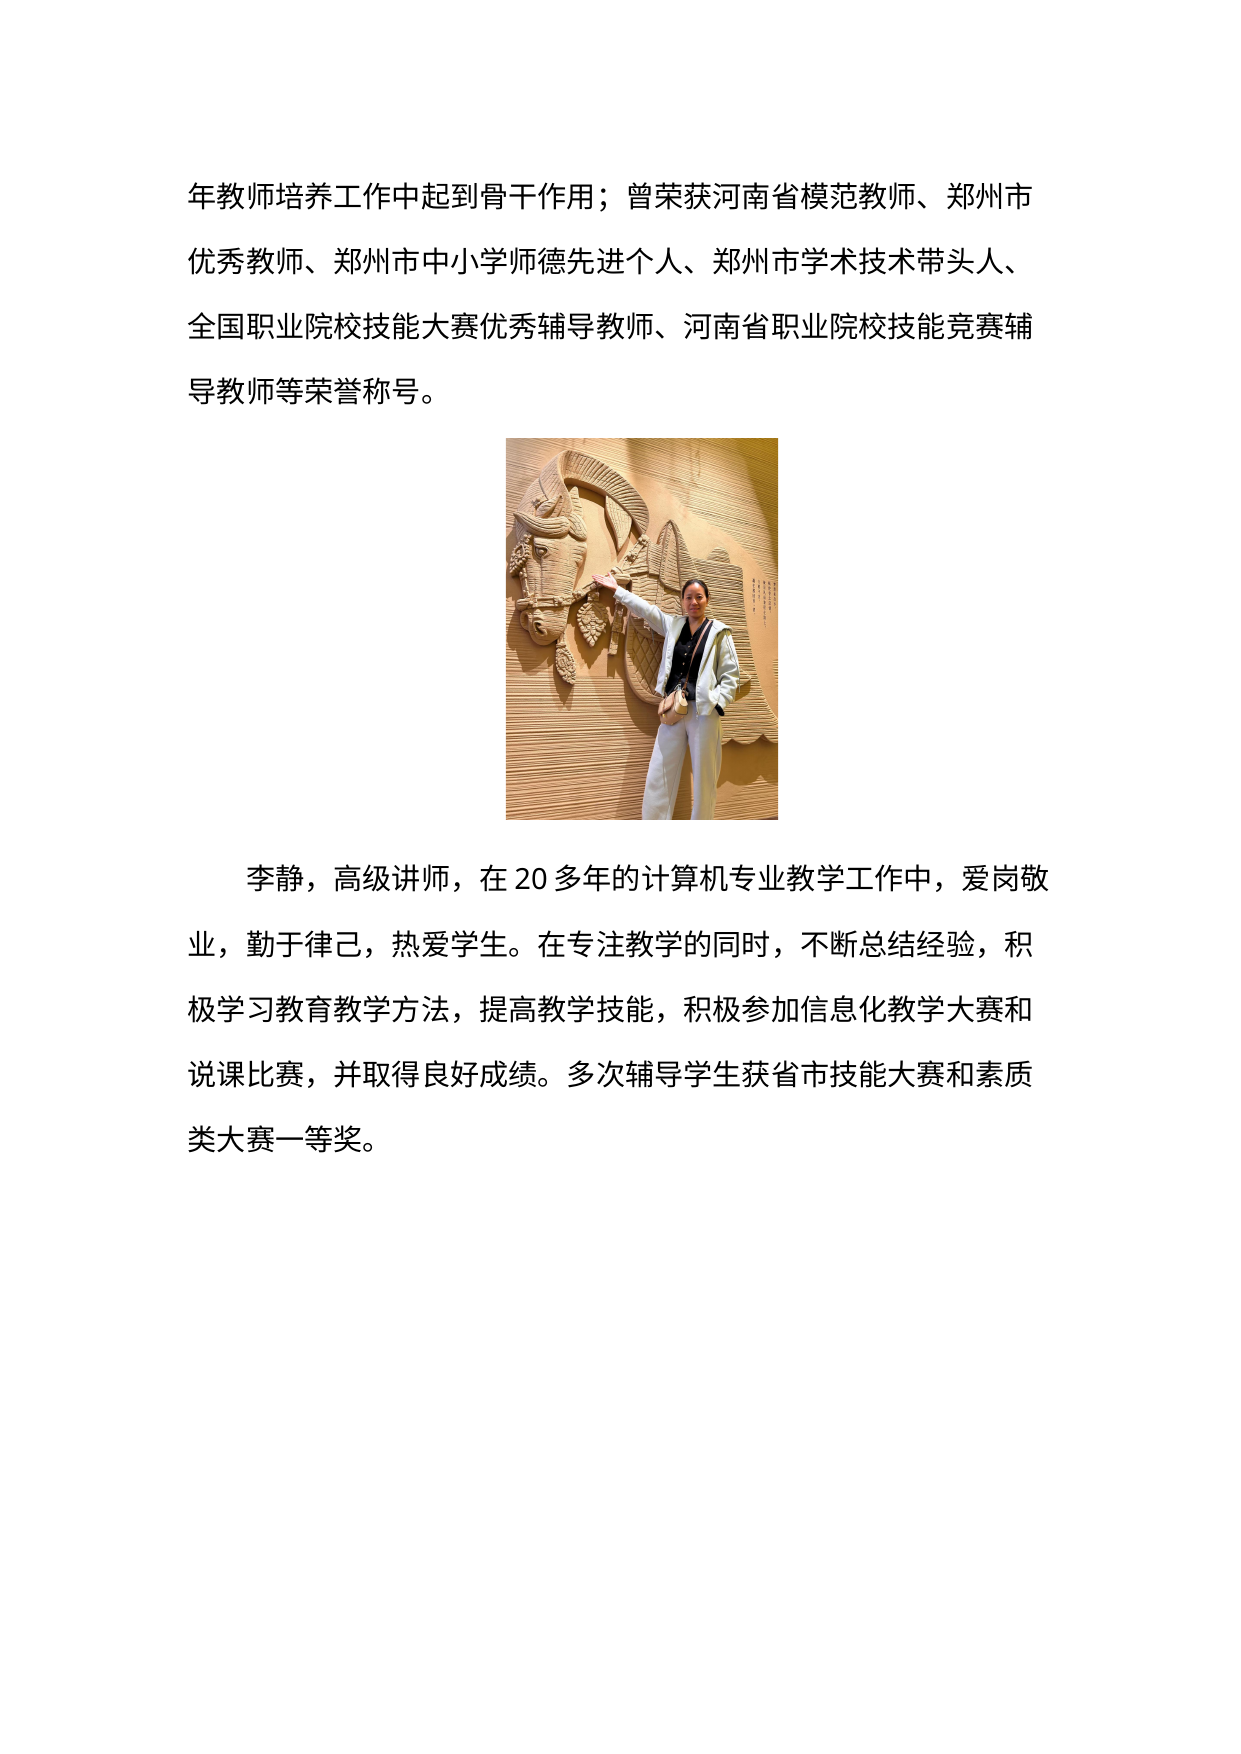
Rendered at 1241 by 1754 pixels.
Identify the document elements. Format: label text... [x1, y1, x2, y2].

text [187, 162, 1053, 422]
picture [505, 438, 779, 820]
text 李静，高级讲师，在20多年的计算机专业教学工作中，爱岗敬业，勤于律己，热爱学生。在专注教学的同时，不断总结经验，积极学习教育教学方法，提高教学技能，积极参加信息化教学大赛和说课比赛，并取得良好成绩。多次辅导学生获省市技能大赛和素质类大赛一等奖。 [187, 845, 1053, 1170]
